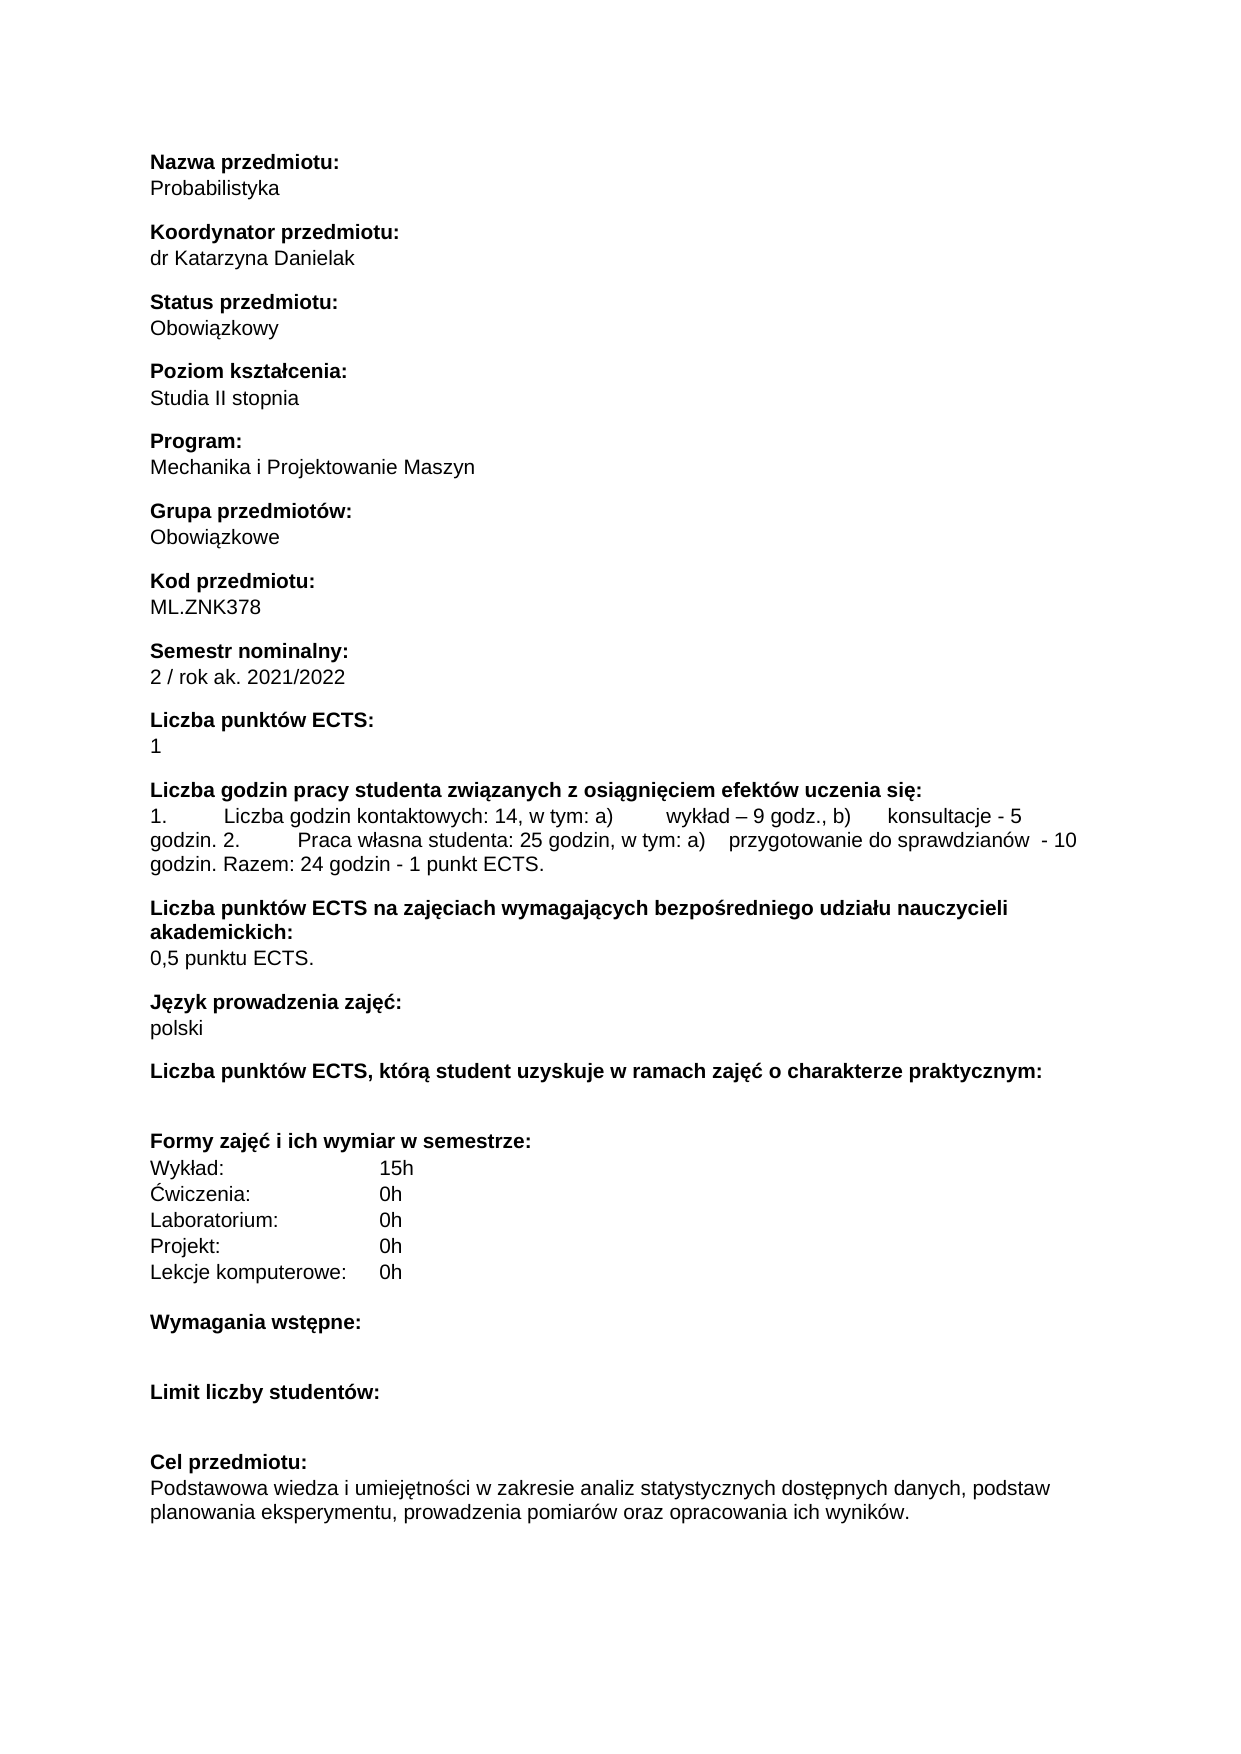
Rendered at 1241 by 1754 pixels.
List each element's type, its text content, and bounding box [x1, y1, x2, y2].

table_header Wykład: [140, 1156, 367, 1180]
text Mechanika i Projektowanie Maszyn [150, 455, 1090, 479]
text Grupa przedmiotów: [150, 499, 1090, 523]
table_cell 0h [369, 1258, 597, 1284]
text Język prowadzenia zajęć: [150, 989, 1090, 1013]
table_header 15h [369, 1156, 597, 1180]
text Poziom kształcenia: [150, 359, 1090, 383]
text Kod przedmiotu: [150, 569, 1090, 593]
text Liczba punktów ECTS: [150, 708, 1090, 732]
text Program: [150, 429, 1090, 453]
text 0,5 punktu ECTS. [150, 946, 1090, 970]
text Obowiązkowy [150, 316, 1090, 339]
text Formy zajęć i ich wymiar w semestrze: [150, 1129, 1090, 1153]
text Probabilistyka [150, 176, 1090, 200]
text Podstawowa wiedza i umiejętności w zakresie analiz statystycznych dostępnych danych, podstaw planowania eksperymentu, prowadzenia pomiarów oraz opracowania ich wyników. [150, 1476, 1090, 1523]
text polski [150, 1016, 1090, 1039]
table_cell Lekcje komputerowe: [140, 1260, 367, 1284]
table_cell 0h [369, 1232, 597, 1258]
text 1 [150, 734, 1090, 758]
text Limit liczby studentów: [150, 1380, 1090, 1404]
text Liczba punktów ECTS, którą student uzyskuje w ramach zajęć o charakterze praktycznym: [150, 1059, 1090, 1083]
table_cell Projekt: [140, 1234, 367, 1258]
text ML.ZNK378 [150, 595, 1090, 619]
text 2 / rok ak. 2021/2022 [150, 664, 1090, 688]
text Studia II stopnia [150, 385, 1090, 409]
text Cel przedmiotu: [150, 1449, 1090, 1473]
table_cell 0h [369, 1206, 597, 1232]
text dr Katarzyna Danielak [150, 246, 1090, 270]
text Liczba godzin pracy studenta związanych z osiągnięciem efektów uczenia się: [150, 778, 1090, 802]
text Status przedmiotu: [150, 289, 1090, 313]
text Nazwa przedmiotu: [150, 150, 1090, 174]
text Obowiązkowe [150, 525, 1090, 549]
text Semestr nominalny: [150, 638, 1090, 662]
table_cell 0h [369, 1180, 597, 1206]
table_cell Laboratorium: [140, 1208, 367, 1232]
text Wymagania wstępne: [150, 1310, 1090, 1334]
table_cell Ćwiczenia: [140, 1182, 367, 1206]
text Liczba punktów ECTS na zajęciach wymagających bezpośredniego udziału nauczycieli akademickich: [150, 896, 1090, 944]
text Koordynator przedmiotu: [150, 220, 1090, 244]
text 1. Liczba godzin kontaktowych: 14, w tym: a) wykład – 9 godz., b) konsultacje - 5 godzin. 2. Praca własna studenta: 25 godzin, w tym: a) przygotowanie do sprawdzianów - 10 godzin. Razem: 24 godzin - 1 punkt ECTS. [150, 804, 1090, 876]
